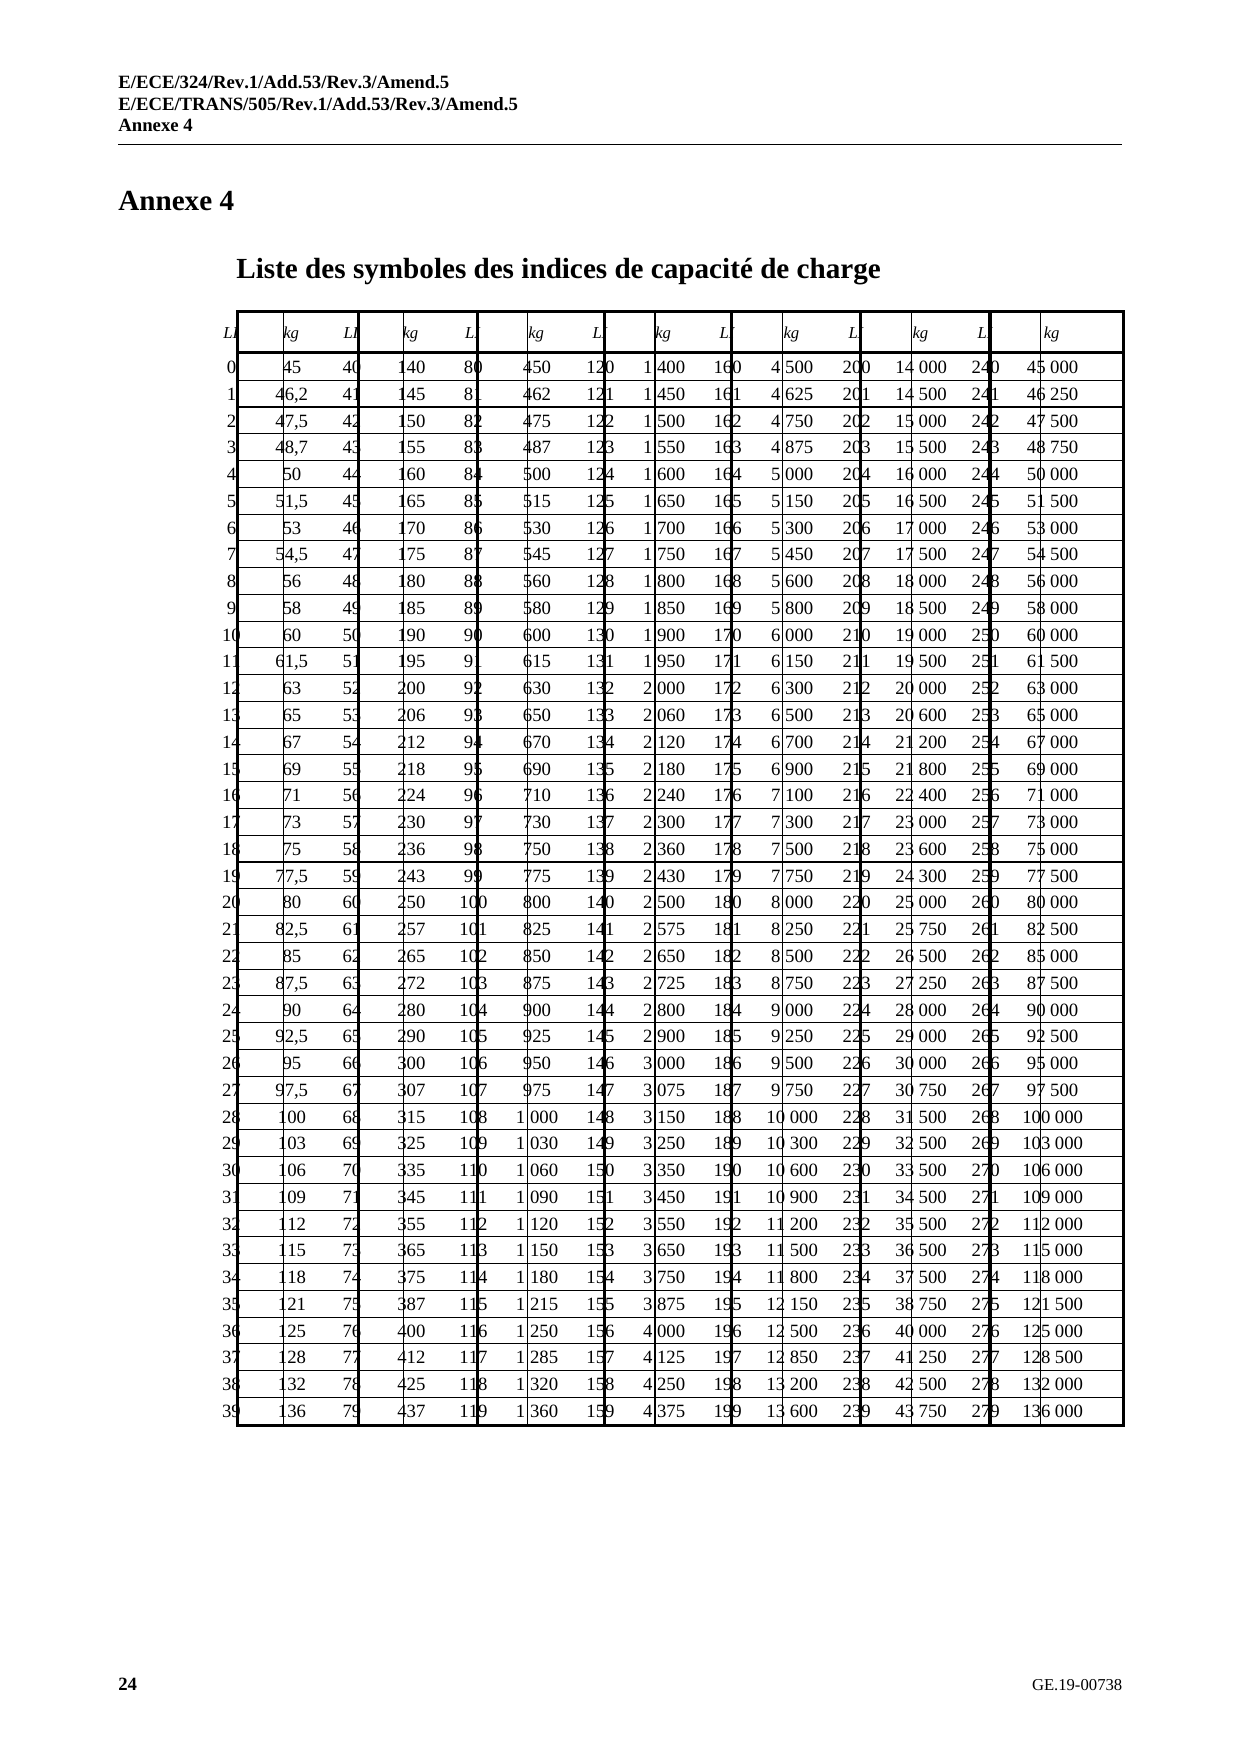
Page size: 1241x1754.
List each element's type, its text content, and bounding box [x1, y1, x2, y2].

table_cell 22 [239, 943, 283, 968]
table_cell 154 [606, 1264, 654, 1290]
table_cell 48 750 [1041, 434, 1122, 460]
table_cell 1 850 [656, 595, 730, 621]
table_cell 63 000 [1041, 675, 1122, 701]
table_cell 25 [239, 1023, 283, 1049]
table_cell 201 [862, 381, 911, 406]
table_header kg [404, 313, 476, 351]
table_cell 150 [404, 408, 476, 433]
table_cell 246 [992, 515, 1040, 540]
table_cell 25 750 [912, 916, 988, 942]
table_cell 132 000 [1041, 1371, 1122, 1397]
table_cell 46 250 [1041, 381, 1122, 406]
table_cell 1 000 [528, 1104, 603, 1129]
table_cell 1 [239, 381, 283, 406]
table_cell 23 600 [912, 836, 988, 861]
table_cell 271 [992, 1184, 1040, 1209]
table_cell 4 500 [783, 354, 859, 379]
table_cell 925 [528, 1023, 603, 1049]
table_cell 216 [862, 782, 911, 808]
table_cell 144 [606, 996, 654, 1022]
table_cell 2 575 [656, 916, 730, 942]
table_cell 75 000 [1041, 836, 1122, 861]
table_cell 12 150 [783, 1291, 859, 1317]
table_cell 199 [733, 1398, 782, 1424]
table_cell 123 [606, 434, 654, 460]
table_cell 31 [239, 1184, 283, 1209]
table_cell 40 [360, 354, 403, 379]
table_cell 257 [404, 916, 476, 942]
table_cell 243 [992, 434, 1040, 460]
table_cell 265 [992, 1023, 1040, 1049]
table_cell 21 800 [912, 755, 988, 781]
table_cell 8 250 [783, 916, 859, 942]
table_cell 167 [733, 541, 782, 567]
table_cell 106 000 [1041, 1157, 1122, 1183]
table_cell 270 [992, 1157, 1040, 1183]
table_cell 229 [862, 1130, 911, 1156]
table_cell 14 [239, 729, 283, 754]
table_cell 1 550 [656, 434, 730, 460]
table_cell 9 750 [783, 1077, 859, 1102]
table_cell 10 [239, 622, 283, 647]
table_cell 19 [239, 863, 283, 888]
table_cell 277 [992, 1344, 1040, 1370]
table_cell 205 [862, 488, 911, 513]
table_cell 76 [360, 1318, 403, 1343]
table_cell 249 [992, 595, 1040, 621]
table_cell 2 240 [656, 782, 730, 808]
table_cell 22 400 [912, 782, 988, 808]
table_cell 2 500 [656, 889, 730, 915]
table_cell 335 [404, 1157, 476, 1183]
table_header LI [862, 313, 911, 351]
table_cell 69 [360, 1130, 403, 1156]
table_cell 1 150 [528, 1237, 603, 1263]
table_cell 113 [479, 1237, 527, 1263]
table_cell 1 450 [656, 381, 730, 406]
table_cell 38 750 [912, 1291, 988, 1317]
table_cell 1 650 [656, 488, 730, 513]
table_cell 258 [992, 836, 1040, 861]
table_cell 2 300 [656, 809, 730, 835]
table_cell 237 [862, 1344, 911, 1370]
table_cell 99 [479, 863, 527, 888]
table_header LI [360, 313, 403, 351]
table_cell 206 [404, 702, 476, 728]
table_cell 64 [360, 996, 403, 1022]
table_cell 127 [606, 541, 654, 567]
table_cell 87 500 [1041, 970, 1122, 995]
table_cell 157 [606, 1344, 654, 1370]
table_cell 18 500 [912, 595, 988, 621]
table_cell 1 250 [528, 1318, 603, 1343]
table_cell 185 [404, 595, 476, 621]
table_cell 75 [360, 1291, 403, 1317]
table_cell 227 [862, 1077, 911, 1102]
table_cell 875 [528, 970, 603, 995]
table_cell 128 500 [1041, 1344, 1122, 1370]
table_cell 191 [733, 1184, 782, 1209]
table_cell 132 [284, 1371, 357, 1397]
table_cell 15 000 [912, 408, 988, 433]
table_cell 109 [479, 1130, 527, 1156]
table_cell 73 000 [1041, 809, 1122, 835]
table_cell 77 [360, 1344, 403, 1370]
table_cell 210 [862, 622, 911, 647]
table_cell 200 [862, 354, 911, 379]
table_cell 175 [404, 541, 476, 567]
table_cell 82,5 [284, 916, 357, 942]
table_cell 8 500 [783, 943, 859, 968]
table_cell 500 [528, 461, 603, 487]
table_cell 121 500 [1041, 1291, 1122, 1317]
table_cell 226 [862, 1050, 911, 1076]
table_cell 228 [862, 1104, 911, 1129]
table_cell 58 [284, 595, 357, 621]
table_header LI [992, 313, 1040, 351]
table_cell 425 [404, 1371, 476, 1397]
table_cell 233 [862, 1237, 911, 1263]
table_cell 630 [528, 675, 603, 701]
table_cell 12 850 [783, 1344, 859, 1370]
table_cell 60 [284, 622, 357, 647]
table_cell 39 [239, 1398, 283, 1424]
table_cell 42 500 [912, 1371, 988, 1397]
table_cell 2 120 [656, 729, 730, 754]
table_cell 151 [606, 1184, 654, 1209]
table_cell 36 500 [912, 1237, 988, 1263]
table_cell 272 [404, 970, 476, 995]
table_cell 1 180 [528, 1264, 603, 1290]
table_cell 4 000 [656, 1318, 730, 1343]
table_cell 46 [360, 515, 403, 540]
table_cell 256 [992, 782, 1040, 808]
table_cell 150 [606, 1157, 654, 1183]
table_cell 138 [606, 836, 654, 861]
table_cell 272 [992, 1211, 1040, 1236]
table_cell 275 [992, 1291, 1040, 1317]
table_cell 125 [606, 488, 654, 513]
table_cell 126 [606, 515, 654, 540]
table_cell 35 500 [912, 1211, 988, 1236]
table_cell 279 [992, 1398, 1040, 1424]
table_cell 71 [360, 1184, 403, 1209]
table_cell 163 [733, 434, 782, 460]
table_cell 14 500 [912, 381, 988, 406]
text Annexe 4 [118, 185, 1004, 216]
table_cell 53 [284, 515, 357, 540]
table_cell 7 [239, 541, 283, 567]
table_cell 0 [239, 354, 283, 379]
table_header LI [606, 313, 654, 351]
table_cell 345 [404, 1184, 476, 1209]
table_cell 195 [404, 648, 476, 674]
table_cell 236 [862, 1318, 911, 1343]
table_cell 74 [360, 1264, 403, 1290]
table_cell 54,5 [284, 541, 357, 567]
table_cell 43 750 [912, 1398, 988, 1424]
table_cell 10 900 [783, 1184, 859, 1209]
table_cell 128 [606, 568, 654, 594]
table_cell 1 800 [656, 568, 730, 594]
table_cell 10 600 [783, 1157, 859, 1183]
table_cell 234 [862, 1264, 911, 1290]
table_cell 20 600 [912, 702, 988, 728]
table_cell 259 [992, 863, 1040, 888]
table_cell 232 [862, 1211, 911, 1236]
table_cell 38 [239, 1371, 283, 1397]
table_cell 13 600 [783, 1398, 859, 1424]
table_cell 273 [992, 1237, 1040, 1263]
table_cell 264 [992, 996, 1040, 1022]
table_cell 218 [404, 755, 476, 781]
table_cell 187 [733, 1077, 782, 1102]
table_cell 178 [733, 836, 782, 861]
table_cell 34 [239, 1264, 283, 1290]
table_cell 100 [479, 889, 527, 915]
table_cell 25 000 [912, 889, 988, 915]
table_header LI [479, 313, 527, 351]
table_cell 215 [862, 755, 911, 781]
table_cell 189 [733, 1130, 782, 1156]
table_cell 23 [239, 970, 283, 995]
table_cell 560 [528, 568, 603, 594]
table_cell 80 [284, 889, 357, 915]
table_cell 244 [992, 461, 1040, 487]
table_cell 248 [992, 568, 1040, 594]
table_cell 2 360 [656, 836, 730, 861]
table_cell 325 [404, 1130, 476, 1156]
table_cell 115 000 [1041, 1237, 1122, 1263]
table_cell 3 000 [656, 1050, 730, 1076]
table_cell 194 [733, 1264, 782, 1290]
table_cell 214 [862, 729, 911, 754]
table_cell 230 [862, 1157, 911, 1183]
table_cell 128 [284, 1344, 357, 1370]
table_cell 176 [733, 782, 782, 808]
table_cell 262 [992, 943, 1040, 968]
table_cell 91 [479, 648, 527, 674]
table_cell 73 [284, 809, 357, 835]
table_cell 211 [862, 648, 911, 674]
table_cell 160 [733, 354, 782, 379]
table_cell 118 [479, 1371, 527, 1397]
table_cell 412 [404, 1344, 476, 1370]
table_cell 54 [360, 729, 403, 754]
table_cell 120 [606, 354, 654, 379]
table_cell 58 [360, 836, 403, 861]
table_cell 26 500 [912, 943, 988, 968]
table_cell 21 200 [912, 729, 988, 754]
table_cell 88 [479, 568, 527, 594]
table_cell 7 500 [783, 836, 859, 861]
table_cell 450 [528, 354, 603, 379]
table_cell 32 500 [912, 1130, 988, 1156]
table_cell 1 600 [656, 461, 730, 487]
table_cell 280 [404, 996, 476, 1022]
table_cell 41 [360, 381, 403, 406]
table_cell 82 [479, 408, 527, 433]
table_cell 73 [360, 1237, 403, 1263]
table_cell 1 900 [656, 622, 730, 647]
table_cell 14 000 [912, 354, 988, 379]
table_cell 90 [479, 622, 527, 647]
table_cell 247 [992, 541, 1040, 567]
table_cell 148 [606, 1104, 654, 1129]
table_cell 108 [479, 1104, 527, 1129]
table_cell 220 [862, 889, 911, 915]
table_cell 375 [404, 1264, 476, 1290]
table_cell 4 750 [783, 408, 859, 433]
table_cell 125 [284, 1318, 357, 1343]
table_cell 188 [733, 1104, 782, 1129]
table_cell 67 000 [1041, 729, 1122, 754]
table_cell 9 250 [783, 1023, 859, 1049]
table_cell 217 [862, 809, 911, 835]
table_cell 17 500 [912, 541, 988, 567]
table_cell 103 000 [1041, 1130, 1122, 1156]
table_cell 1 215 [528, 1291, 603, 1317]
table_cell 8 000 [783, 889, 859, 915]
table_cell 85 000 [1041, 943, 1122, 968]
table_cell 95 000 [1041, 1050, 1122, 1076]
table_cell 112 000 [1041, 1211, 1122, 1236]
table_cell 132 [606, 675, 654, 701]
table_cell 137 [606, 809, 654, 835]
table_cell 164 [733, 461, 782, 487]
table_cell 515 [528, 488, 603, 513]
table_cell 46,2 [284, 381, 357, 406]
table_cell 2 430 [656, 863, 730, 888]
table_cell 236 [404, 836, 476, 861]
table_cell 437 [404, 1398, 476, 1424]
table_cell 5 150 [783, 488, 859, 513]
table_cell 29 000 [912, 1023, 988, 1049]
table_cell 61 [360, 916, 403, 942]
table_cell 94 [479, 729, 527, 754]
table_cell 1 950 [656, 648, 730, 674]
table_cell 825 [528, 916, 603, 942]
table_cell 268 [992, 1104, 1040, 1129]
table_cell 4 625 [783, 381, 859, 406]
table_cell 23 000 [912, 809, 988, 835]
table_cell 75 [284, 836, 357, 861]
table_cell 950 [528, 1050, 603, 1076]
table_cell 775 [528, 863, 603, 888]
table_header kg [656, 313, 730, 351]
table_cell 52 [360, 675, 403, 701]
table_cell 118 000 [1041, 1264, 1122, 1290]
table_cell 82 500 [1041, 916, 1122, 942]
table_cell 184 [733, 996, 782, 1022]
table_cell 110 [479, 1157, 527, 1183]
table_cell 6 500 [783, 702, 859, 728]
table_cell 83 [479, 434, 527, 460]
table_cell 156 [606, 1318, 654, 1343]
table_cell 16 [239, 782, 283, 808]
table_cell 5 600 [783, 568, 859, 594]
table_cell 7 750 [783, 863, 859, 888]
table_cell 31 500 [912, 1104, 988, 1129]
table_cell 1 060 [528, 1157, 603, 1183]
table_cell 2 180 [656, 755, 730, 781]
table_cell 97 500 [1041, 1077, 1122, 1102]
table_cell 7 300 [783, 809, 859, 835]
table_cell 17 000 [912, 515, 988, 540]
table_cell 48 [360, 568, 403, 594]
table_cell 204 [862, 461, 911, 487]
table_cell 53 [360, 702, 403, 728]
table_cell 95 [284, 1050, 357, 1076]
table_cell 1 320 [528, 1371, 603, 1397]
table_cell 545 [528, 541, 603, 567]
table_cell 253 [992, 702, 1040, 728]
table_cell 600 [528, 622, 603, 647]
table_cell 13 [239, 702, 283, 728]
table_cell 50 000 [1041, 461, 1122, 487]
table_cell 219 [862, 863, 911, 888]
table_cell 103 [479, 970, 527, 995]
table_cell 61 500 [1041, 648, 1122, 674]
table_cell 213 [862, 702, 911, 728]
table_cell 207 [862, 541, 911, 567]
table_cell 1 700 [656, 515, 730, 540]
table_cell 40 000 [912, 1318, 988, 1343]
table_cell 225 [862, 1023, 911, 1049]
table_cell 65 [360, 1023, 403, 1049]
table_cell 80 [479, 354, 527, 379]
table_header kg [1041, 313, 1122, 351]
table_cell 37 500 [912, 1264, 988, 1290]
table_cell 136 [284, 1398, 357, 1424]
table_cell 240 [992, 354, 1040, 379]
table_cell 86 [479, 515, 527, 540]
table_cell 5 [239, 488, 283, 513]
table_cell 5 300 [783, 515, 859, 540]
table_cell 267 [992, 1077, 1040, 1102]
table_cell 47,5 [284, 408, 357, 433]
table_cell 158 [606, 1371, 654, 1397]
table_cell 3 875 [656, 1291, 730, 1317]
table_cell 487 [528, 434, 603, 460]
table_cell 145 [606, 1023, 654, 1049]
table_cell 690 [528, 755, 603, 781]
table_cell 11 200 [783, 1211, 859, 1236]
table_cell 200 [404, 675, 476, 701]
table_cell 149 [606, 1130, 654, 1156]
table_cell 185 [733, 1023, 782, 1049]
table_cell 197 [733, 1344, 782, 1370]
table_cell 161 [733, 381, 782, 406]
table_cell 900 [528, 996, 603, 1022]
table_cell 45 000 [1041, 354, 1122, 379]
table_cell 2 650 [656, 943, 730, 968]
table_cell 181 [733, 916, 782, 942]
table_cell 208 [862, 568, 911, 594]
table_header LI [733, 313, 782, 351]
table_cell 221 [862, 916, 911, 942]
table_cell 59 [360, 863, 403, 888]
table_cell 710 [528, 782, 603, 808]
table_cell 222 [862, 943, 911, 968]
table_cell 92 [479, 675, 527, 701]
table_cell 170 [404, 515, 476, 540]
table_cell 2 800 [656, 996, 730, 1022]
table_cell 30 [239, 1157, 283, 1183]
table_cell 245 [992, 488, 1040, 513]
table_cell 119 [479, 1398, 527, 1424]
table_cell 44 [360, 461, 403, 487]
table_cell 250 [404, 889, 476, 915]
table_cell 650 [528, 702, 603, 728]
table_cell 1 120 [528, 1211, 603, 1236]
table_cell 16 000 [912, 461, 988, 487]
table_cell 136 000 [1041, 1398, 1122, 1424]
table_cell 146 [606, 1050, 654, 1076]
table_cell 114 [479, 1264, 527, 1290]
table_cell 1 360 [528, 1398, 603, 1424]
table_cell 230 [404, 809, 476, 835]
table_cell 121 [284, 1291, 357, 1317]
table_cell 89 [479, 595, 527, 621]
table_cell 750 [528, 836, 603, 861]
table_cell 81 [479, 381, 527, 406]
table_cell 3 350 [656, 1157, 730, 1183]
table_cell 112 [479, 1211, 527, 1236]
table_cell 462 [528, 381, 603, 406]
table_cell 1 500 [656, 408, 730, 433]
table_cell 15 500 [912, 434, 988, 460]
table_cell 152 [606, 1211, 654, 1236]
table_cell 192 [733, 1211, 782, 1236]
table_cell 3 650 [656, 1237, 730, 1263]
table_cell 140 [606, 889, 654, 915]
table_cell 9 000 [783, 996, 859, 1022]
table_cell 173 [733, 702, 782, 728]
table_cell 11 500 [783, 1237, 859, 1263]
table_cell 475 [528, 408, 603, 433]
table_cell 19 000 [912, 622, 988, 647]
table_cell 266 [992, 1050, 1040, 1076]
table_cell 169 [733, 595, 782, 621]
table_cell 155 [404, 434, 476, 460]
table_cell 63 [360, 970, 403, 995]
table_cell 4 [239, 461, 283, 487]
table_cell 800 [528, 889, 603, 915]
table_cell 7 100 [783, 782, 859, 808]
table_cell 6 300 [783, 675, 859, 701]
table_cell 224 [862, 996, 911, 1022]
table_cell 12 [239, 675, 283, 701]
table_cell 115 [284, 1237, 357, 1263]
table_cell 9 [239, 595, 283, 621]
table_cell 179 [733, 863, 782, 888]
table_cell 209 [862, 595, 911, 621]
table_cell 4 125 [656, 1344, 730, 1370]
table_cell 142 [606, 943, 654, 968]
table_cell 135 [606, 755, 654, 781]
table_cell 72 [360, 1211, 403, 1236]
table_cell 55 [360, 755, 403, 781]
table_cell 174 [733, 729, 782, 754]
table_cell 105 [479, 1023, 527, 1049]
table_cell 168 [733, 568, 782, 594]
table_cell 212 [862, 675, 911, 701]
table_cell 95 [479, 755, 527, 781]
table_cell 125 000 [1041, 1318, 1122, 1343]
table_cell 45 [284, 354, 357, 379]
table_cell 92 500 [1041, 1023, 1122, 1049]
table_cell 18 000 [912, 568, 988, 594]
table_cell 60 [360, 889, 403, 915]
table_cell 315 [404, 1104, 476, 1129]
table_cell 3 [239, 434, 283, 460]
table_header kg [528, 313, 603, 351]
table_cell 47 [360, 541, 403, 567]
table_cell 50 [284, 461, 357, 487]
table_cell 257 [992, 809, 1040, 835]
table_cell 165 [733, 488, 782, 513]
table_cell 33 500 [912, 1157, 988, 1183]
table_cell 224 [404, 782, 476, 808]
table_cell 80 000 [1041, 889, 1122, 915]
table_cell 2 725 [656, 970, 730, 995]
table_cell 11 [239, 648, 283, 674]
table_cell 193 [733, 1237, 782, 1263]
table_cell 98 [479, 836, 527, 861]
table_cell 21 [239, 916, 283, 942]
table_cell 355 [404, 1211, 476, 1236]
table_cell 265 [404, 943, 476, 968]
table_cell 155 [606, 1291, 654, 1317]
table_cell 251 [992, 648, 1040, 674]
table_cell 198 [733, 1371, 782, 1397]
table_cell 231 [862, 1184, 911, 1209]
table_cell 92,5 [284, 1023, 357, 1049]
table_cell 56 000 [1041, 568, 1122, 594]
table_cell 1 285 [528, 1344, 603, 1370]
table_cell 61,5 [284, 648, 357, 674]
table_cell 106 [284, 1157, 357, 1183]
table_cell 62 [360, 943, 403, 968]
table_cell 97,5 [284, 1077, 357, 1102]
table_cell 20 000 [912, 675, 988, 701]
table_cell 54 500 [1041, 541, 1122, 567]
table_header kg [783, 313, 859, 351]
table_cell 186 [733, 1050, 782, 1076]
table_cell 1 090 [528, 1184, 603, 1209]
table_cell 66 [360, 1050, 403, 1076]
table_cell 4 875 [783, 434, 859, 460]
table_cell 28 [239, 1104, 283, 1129]
table_cell 49 [360, 595, 403, 621]
table_cell 71 000 [1041, 782, 1122, 808]
table_cell 19 500 [912, 648, 988, 674]
table_cell 190 [404, 622, 476, 647]
table_cell 2 060 [656, 702, 730, 728]
table_cell 261 [992, 916, 1040, 942]
table_cell 307 [404, 1077, 476, 1102]
table_cell 104 [479, 996, 527, 1022]
table_cell 87,5 [284, 970, 357, 995]
table_header kg [912, 313, 988, 351]
table_cell 27 [239, 1077, 283, 1102]
table_cell 112 [284, 1211, 357, 1236]
table_cell 206 [862, 515, 911, 540]
table_cell 69 000 [1041, 755, 1122, 781]
table_cell 70 [360, 1157, 403, 1183]
table_cell 71 [284, 782, 357, 808]
table_cell 15 [239, 755, 283, 781]
table_cell 100 000 [1041, 1104, 1122, 1129]
table_cell 3 250 [656, 1130, 730, 1156]
table_cell 85 [479, 488, 527, 513]
table_cell 1 030 [528, 1130, 603, 1156]
table_cell 241 [992, 381, 1040, 406]
table_cell 87 [479, 541, 527, 567]
table_cell 250 [992, 622, 1040, 647]
table_cell 1 400 [656, 354, 730, 379]
table_cell 131 [606, 648, 654, 674]
table_cell 263 [992, 970, 1040, 995]
table_cell 165 [404, 488, 476, 513]
table_cell 203 [862, 434, 911, 460]
table_cell 218 [862, 836, 911, 861]
table_cell 69 [284, 755, 357, 781]
table_cell 26 [239, 1050, 283, 1076]
table_cell 9 500 [783, 1050, 859, 1076]
table_cell 3 150 [656, 1104, 730, 1129]
table_cell 2 900 [656, 1023, 730, 1049]
table_cell 730 [528, 809, 603, 835]
table_cell 8 750 [783, 970, 859, 995]
table_cell 109 [284, 1184, 357, 1209]
table_cell 51 500 [1041, 488, 1122, 513]
table_cell 34 500 [912, 1184, 988, 1209]
table_cell 18 [239, 836, 283, 861]
table_cell 6 [239, 515, 283, 540]
table_cell 274 [992, 1264, 1040, 1290]
table_cell 195 [733, 1291, 782, 1317]
table_cell 136 [606, 782, 654, 808]
table_cell 670 [528, 729, 603, 754]
table_cell 33 [239, 1237, 283, 1263]
table_cell 4 375 [656, 1398, 730, 1424]
table_cell 77,5 [284, 863, 357, 888]
table_cell 400 [404, 1318, 476, 1343]
table_cell 172 [733, 675, 782, 701]
table_cell 36 [239, 1318, 283, 1343]
table_cell 140 [404, 354, 476, 379]
table_cell 24 [239, 996, 283, 1022]
table_cell 8 [239, 568, 283, 594]
table_cell 1 750 [656, 541, 730, 567]
table_cell 10 000 [783, 1104, 859, 1129]
table_cell 3 750 [656, 1264, 730, 1290]
table_cell 147 [606, 1077, 654, 1102]
table_cell 212 [404, 729, 476, 754]
table_cell 615 [528, 648, 603, 674]
table_cell 45 [360, 488, 403, 513]
table_cell 78 [360, 1371, 403, 1397]
table_cell 153 [606, 1237, 654, 1263]
table_cell 260 [992, 889, 1040, 915]
table_cell 58 000 [1041, 595, 1122, 621]
table_cell 278 [992, 1371, 1040, 1397]
table_cell 235 [862, 1291, 911, 1317]
table_cell 133 [606, 702, 654, 728]
table_cell 175 [733, 755, 782, 781]
table_cell 130 [606, 622, 654, 647]
table_cell 180 [733, 889, 782, 915]
table_cell 3 075 [656, 1077, 730, 1102]
table_cell 5 000 [783, 461, 859, 487]
table_cell 975 [528, 1077, 603, 1102]
table_header kg [284, 313, 357, 351]
table_cell 107 [479, 1077, 527, 1102]
table_cell 2 [239, 408, 283, 433]
table_cell 101 [479, 916, 527, 942]
table_cell 65 [284, 702, 357, 728]
table_cell 65 000 [1041, 702, 1122, 728]
table_cell 238 [862, 1371, 911, 1397]
table_cell 67 [360, 1077, 403, 1102]
table_cell 117 [479, 1344, 527, 1370]
table_cell 252 [992, 675, 1040, 701]
table_cell 387 [404, 1291, 476, 1317]
table_cell 6 900 [783, 755, 859, 781]
table_cell 24 300 [912, 863, 988, 888]
table_cell 580 [528, 595, 603, 621]
table_cell 90 [284, 996, 357, 1022]
table_cell 134 [606, 729, 654, 754]
table_cell 20 [239, 889, 283, 915]
table_cell 48,7 [284, 434, 357, 460]
table_cell 118 [284, 1264, 357, 1290]
table_cell 300 [404, 1050, 476, 1076]
table_cell 276 [992, 1318, 1040, 1343]
table_cell 68 [360, 1104, 403, 1129]
table_cell 3 550 [656, 1211, 730, 1236]
table_cell 57 [360, 809, 403, 835]
table_cell 255 [992, 755, 1040, 781]
table_cell 96 [479, 782, 527, 808]
table_cell 17 [239, 809, 283, 835]
table_cell 13 200 [783, 1371, 859, 1397]
table_cell 202 [862, 408, 911, 433]
table_cell 60 000 [1041, 622, 1122, 647]
table_cell 53 000 [1041, 515, 1122, 540]
table_cell 160 [404, 461, 476, 487]
table_cell 243 [404, 863, 476, 888]
table_cell 269 [992, 1130, 1040, 1156]
table_cell 141 [606, 916, 654, 942]
table_cell 4 250 [656, 1371, 730, 1397]
table_cell 51 [360, 648, 403, 674]
table_cell 50 [360, 622, 403, 647]
table_cell 47 500 [1041, 408, 1122, 433]
table_cell 5 450 [783, 541, 859, 567]
table_cell 145 [404, 381, 476, 406]
table_cell 365 [404, 1237, 476, 1263]
table_cell 124 [606, 461, 654, 487]
table_cell 90 000 [1041, 996, 1122, 1022]
table_cell 3 450 [656, 1184, 730, 1209]
table_cell 254 [992, 729, 1040, 754]
table_cell 2 000 [656, 675, 730, 701]
table_cell 11 800 [783, 1264, 859, 1290]
table_cell 10 300 [783, 1130, 859, 1156]
table_cell 196 [733, 1318, 782, 1343]
table_cell 63 [284, 675, 357, 701]
table_cell 41 250 [912, 1344, 988, 1370]
table_cell 77 500 [1041, 863, 1122, 888]
table_cell 162 [733, 408, 782, 433]
table_cell 129 [606, 595, 654, 621]
table_cell 5 800 [783, 595, 859, 621]
table_cell 183 [733, 970, 782, 995]
table_cell 6 150 [783, 648, 859, 674]
table_cell 30 000 [912, 1050, 988, 1076]
table_cell 100 [284, 1104, 357, 1129]
table_cell 116 [479, 1318, 527, 1343]
table_cell 109 000 [1041, 1184, 1122, 1209]
table_cell 171 [733, 648, 782, 674]
table_cell 182 [733, 943, 782, 968]
table_cell 67 [284, 729, 357, 754]
table_cell 166 [733, 515, 782, 540]
table_cell 239 [862, 1398, 911, 1424]
table_cell 190 [733, 1157, 782, 1183]
table_cell 29 [239, 1130, 283, 1156]
table_cell 35 [239, 1291, 283, 1317]
table_cell 850 [528, 943, 603, 968]
table_cell 170 [733, 622, 782, 647]
table_cell 56 [360, 782, 403, 808]
table_cell 37 [239, 1344, 283, 1370]
table_cell 530 [528, 515, 603, 540]
table_cell 6 700 [783, 729, 859, 754]
table_cell 6 000 [783, 622, 859, 647]
table_cell 102 [479, 943, 527, 968]
table_cell 97 [479, 809, 527, 835]
table_cell 159 [606, 1398, 654, 1424]
table_cell 84 [479, 461, 527, 487]
table_cell 12 500 [783, 1318, 859, 1343]
table_cell 30 750 [912, 1077, 988, 1102]
table_cell 56 [284, 568, 357, 594]
table_cell 290 [404, 1023, 476, 1049]
table_cell 122 [606, 408, 654, 433]
table_cell 51,5 [284, 488, 357, 513]
table_cell 121 [606, 381, 654, 406]
table_cell 79 [360, 1398, 403, 1424]
text Liste des symboles des indices de capacité de charge [118, 254, 1004, 285]
table_cell 27 250 [912, 970, 988, 995]
table_cell 28 000 [912, 996, 988, 1022]
table_cell 180 [404, 568, 476, 594]
table_cell 93 [479, 702, 527, 728]
table_cell 177 [733, 809, 782, 835]
table_cell 111 [479, 1184, 527, 1209]
table_cell 139 [606, 863, 654, 888]
table_cell 143 [606, 970, 654, 995]
table_cell 242 [992, 408, 1040, 433]
table_cell 43 [360, 434, 403, 460]
table_cell 103 [284, 1130, 357, 1156]
table_header LI [239, 313, 283, 351]
table_cell 85 [284, 943, 357, 968]
table_cell 223 [862, 970, 911, 995]
table_cell 42 [360, 408, 403, 433]
table_cell 16 500 [912, 488, 988, 513]
table_cell 32 [239, 1211, 283, 1236]
table_cell 115 [479, 1291, 527, 1317]
table_cell 106 [479, 1050, 527, 1076]
